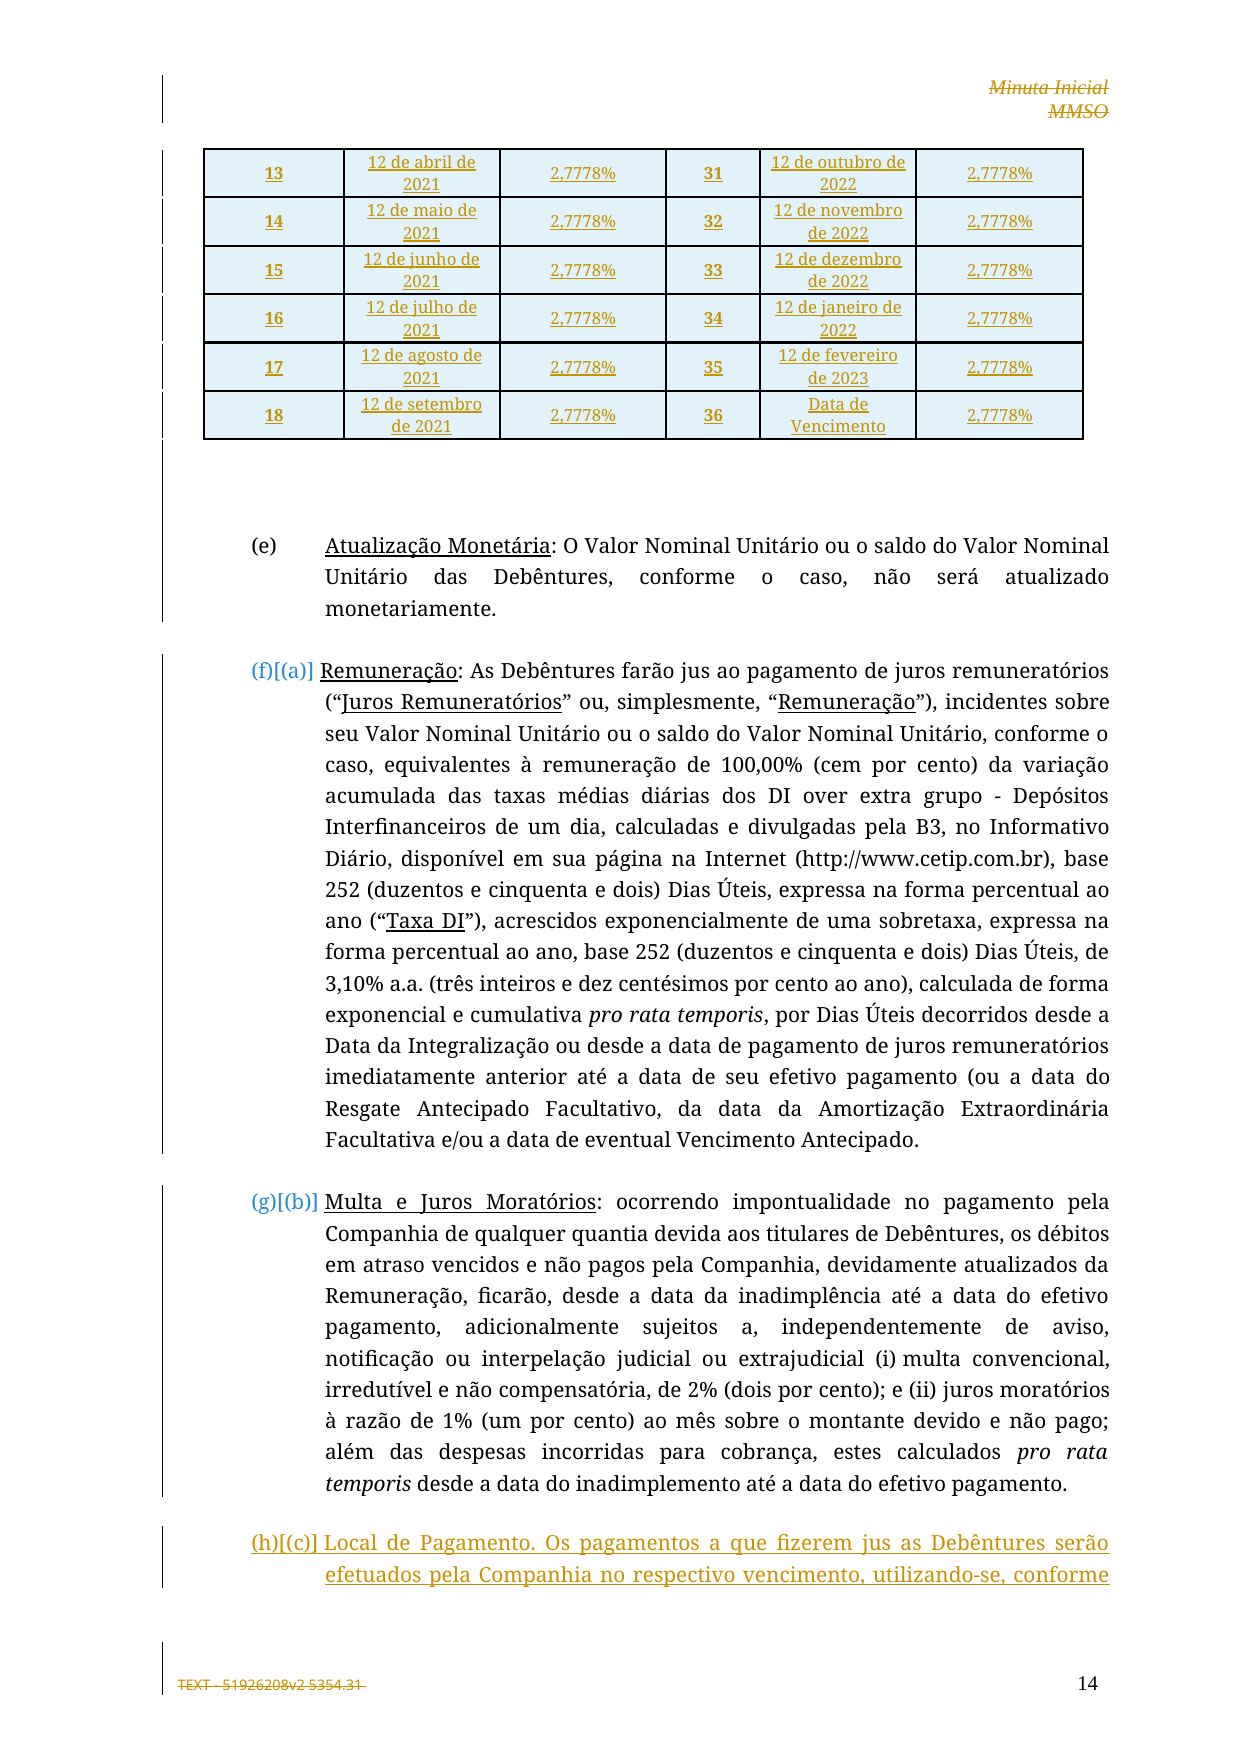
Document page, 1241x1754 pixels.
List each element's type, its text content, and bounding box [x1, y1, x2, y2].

list Atualização Monetária: O Valor Nominal Unitário ou o saldo do Valor Nominal Unitário das Debêntures, conforme o caso, não será atualizado monetariamente. [251, 528, 1110, 622]
list Remuneração: As Debêntures farão jus ao pagamento de juros remuneratórios (“Juros Remuneratórios” ou, simplesmente, “Remuneração”), incidentes sobre seu Valor Nominal Unitário ou o saldo do Valor Nominal Unitário, conforme o caso, equivalentes à remuneração de 100,00% (cem por cento) da variação acumulada das taxas médias diárias dos DI over extra grupo - Depósitos Interfinanceiros de um dia, calculadas e divulgadas pela B3, no Informativo Diário, disponível em sua página na Internet (http://www.cetip.com.br), base 252 (duzentos e cinquenta e dois) Dias Úteis, expressa na forma percentual ao ano (“Taxa DI”), acrescidos exponencialmente de uma sobretaxa, expressa na forma percentual ao ano, base 252 (duzentos e cinquenta e dois) Dias Úteis, de 3,10% a.a. (três inteiros e dez centésimos por cento ao ano), calculada de forma exponencial e cumulativa pro rata temporis, por Dias Úteis decorridos desde a Data da Integralização ou desde a data de pagamento de juros remuneratórios imediatamente anterior até a data de seu efetivo pagamento (ou a data do Resgate Antecipado Facultativo, da data da Amortização Extraordinária Facultativa e/ou a data de eventual Vencimento Antecipado. [251, 653, 1110, 1153]
list Multa e Juros Moratórios: ocorrendo impontualidade no pagamento pela Companhia de qualquer quantia devida aos titulares de Debêntures, os débitos em atraso vencidos e não pagos pela Companhia, devidamente atualizados da Remuneração, ficarão, desde a data da inadimplência até a data do efetivo pagamento, adicionalmente sujeitos a, independentemente de aviso, notificação ou interpelação judicial ou extrajudicial (i) multa convencional, irredutível e não compensatória, de 2% (dois por cento); e (ii) juros moratórios à razão de 1% (um por cento) ao mês sobre o montante devido e não pago; além das despesas incorridas para cobrança, estes calculados pro rata temporis desde a data do inadimplemento até a data do efetivo pagamento. [251, 1185, 1110, 1497]
